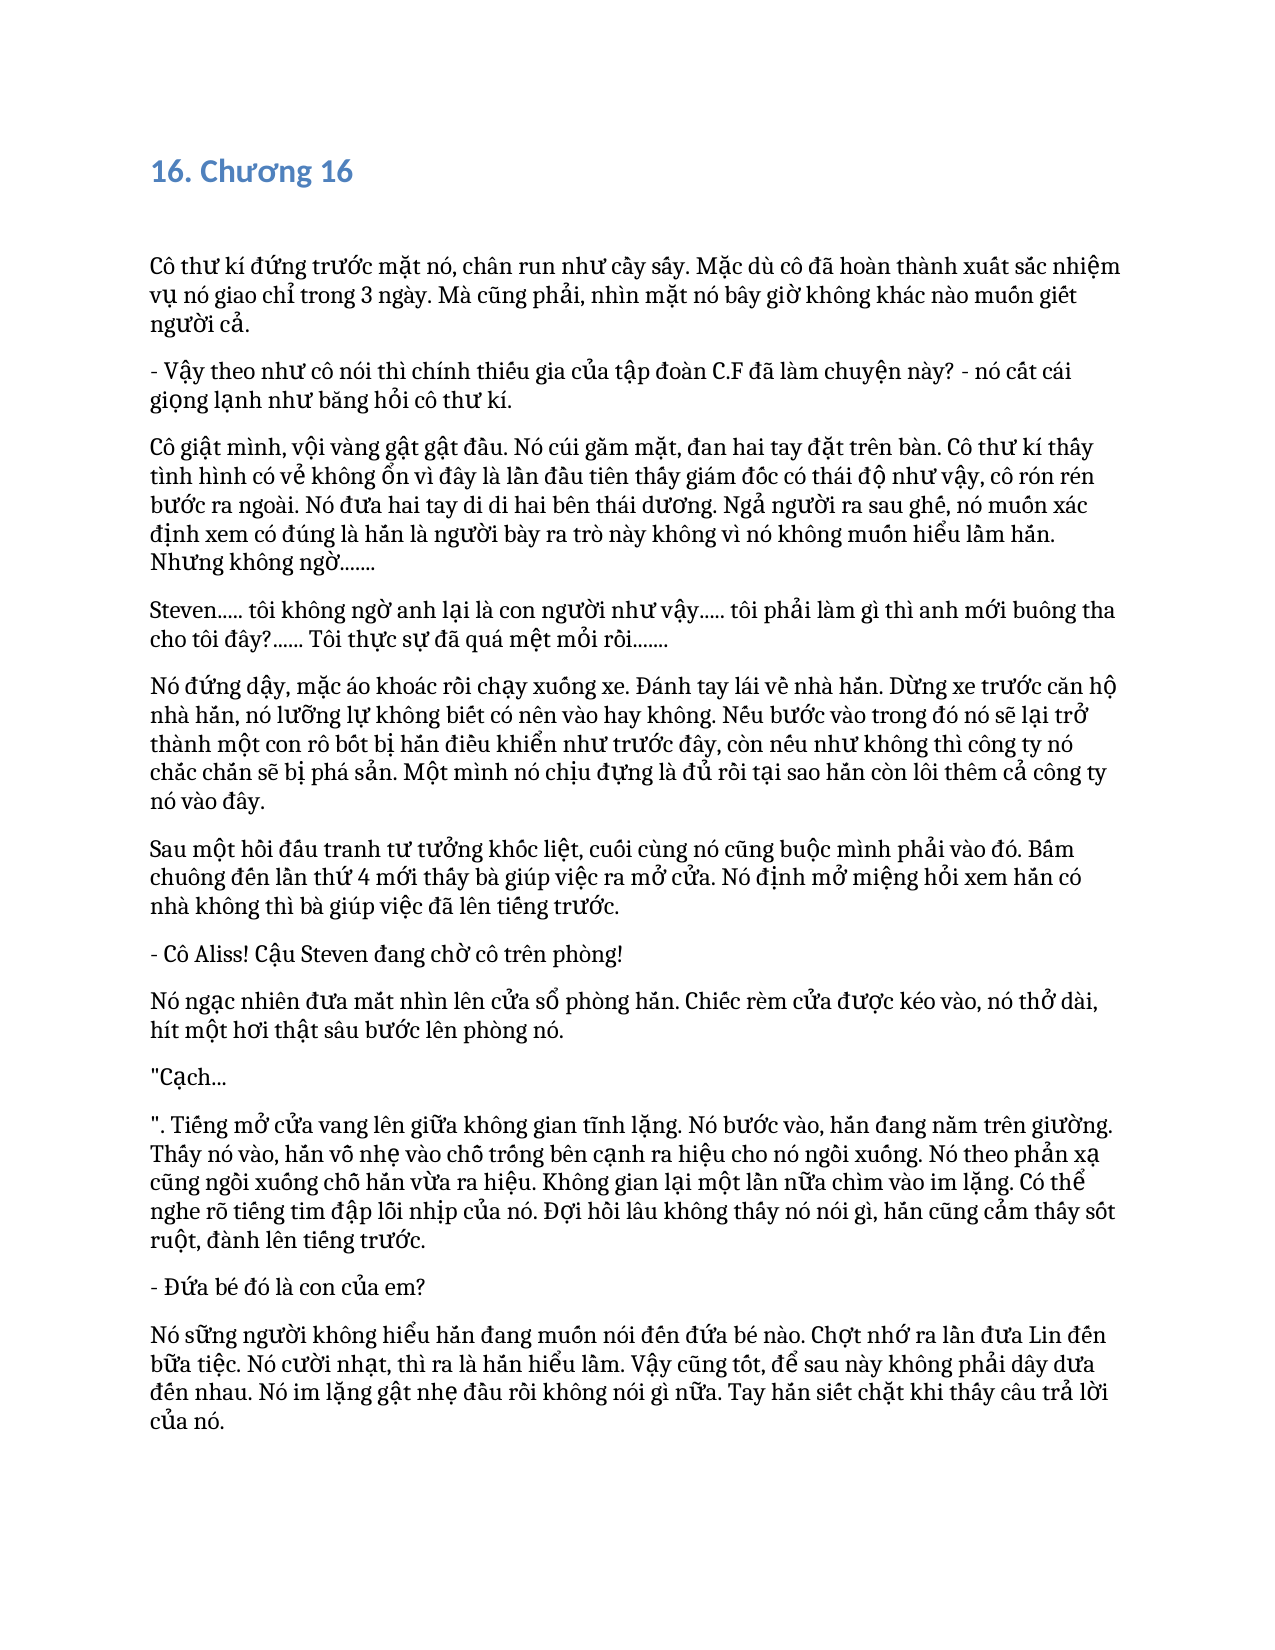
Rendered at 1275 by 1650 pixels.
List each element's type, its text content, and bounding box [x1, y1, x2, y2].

text Nó ngạc nhiên đưa mắt nhìn lên cửa sổ phòng hắn. Chiếc rèm cửa được kéo vào, nó thở dài, hít một hơi thật sâu bước lên phòng nó. [150, 987, 1125, 1044]
subtitle 16. Chương 16 [150, 150, 1125, 191]
text - Vậy theo như cô nói thì chính thiếu gia của tập đoàn C.F đã làm chuyện này? - nó cất cái giọng lạnh như băng hỏi cô thư kí. [150, 357, 1125, 414]
text Cô thư kí đứng trước mặt nó, chân run như cầy sấy. Mặc dù cô đã hoàn thành xuất sắc nhiệm vụ nó giao chỉ trong 3 ngày. Mà cũng phải, nhìn mặt nó bây giờ không khác nào muốn giết người cả. [150, 194, 1125, 338]
text - Đứa bé đó là con của em? [150, 1273, 1125, 1302]
text Sau một hồi đấu tranh tư tưởng khốc liệt, cuối cùng nó cũng buộc mình phải vào đó. Bấm chuông đến lần thứ 4 mới thấy bà giúp việc ra mở cửa. Nó định mở miệng hỏi xem hắn có nhà không thì bà giúp việc đã lên tiếng trước. [150, 834, 1125, 921]
text ". Tiếng mở cửa vang lên giữa không gian tĩnh lặng. Nó bước vào, hắn đang nằm trên giường. Thấy nó vào, hắn vỗ nhẹ vào chỗ trống bên cạnh ra hiệu cho nó ngồi xuống. Nó theo phản xạ cũng ngồi xuống chỗ hắn vừa ra hiệu. Không gian lại một lần nữa chìm vào im lặng. Có thể nghe rõ tiếng tim đập lỗi nhịp của nó. Đợi hồi lâu không thấy nó nói gì, hắn cũng cảm thấy sốt ruột, đành lên tiếng trước. [150, 1111, 1125, 1254]
text Steven..... tôi không ngờ anh lại là con người như vậy..... tôi phải làm gì thì anh mới buông tha cho tôi đây?...... Tôi thực sự đã quá mệt mỏi rồi....... [150, 596, 1125, 653]
text Nó sững người không hiểu hắn đang muốn nói đến đứa bé nào. Chợt nhớ ra lần đưa Lin đến bữa tiệc. Nó cười nhạt, thì ra là hắn hiểu lầm. Vậy cũng tốt, để sau này không phải dây dưa đến nhau. Nó im lặng gật nhẹ đầu rồi không nói gì nữa. Tay hắn siết chặt khi thấy câu trả lời của nó. [150, 1321, 1125, 1436]
text Nó đứng dậy, mặc áo khoác rồi chạy xuống xe. Đánh tay lái về nhà hắn. Dừng xe trước căn hộ nhà hắn, nó lưỡng lự không biết có nên vào hay không. Nếu bước vào trong đó nó sẽ lại trở thành một con rô bốt bị hắn điều khiển như trước đây, còn nếu như không thì công ty nó chắc chắn sẽ bị phá sản. Một mình nó chịu đựng là đủ rồi tại sao hắn còn lôi thêm cả công ty nó vào đây. [150, 672, 1125, 816]
text - Cô Aliss! Cậu Steven đang chờ cô trên phòng! [150, 939, 1125, 968]
text Cô giật mình, vội vàng gật gật đầu. Nó cúi gằm mặt, đan hai tay đặt trên bàn. Cô thư kí thấy tình hình có vẻ không ổn vì đây là lần đầu tiên thấy giám đốc có thái độ như vậy, cô rón rén bước ra ngoài. Nó đưa hai tay di di hai bên thái dương. Ngả người ra sau ghế, nó muốn xác định xem có đúng là hắn là người bày ra trò này không vì nó không muốn hiểu lầm hắn. Nhưng không ngờ....... [150, 433, 1125, 577]
text "Cạch... [150, 1063, 1125, 1092]
